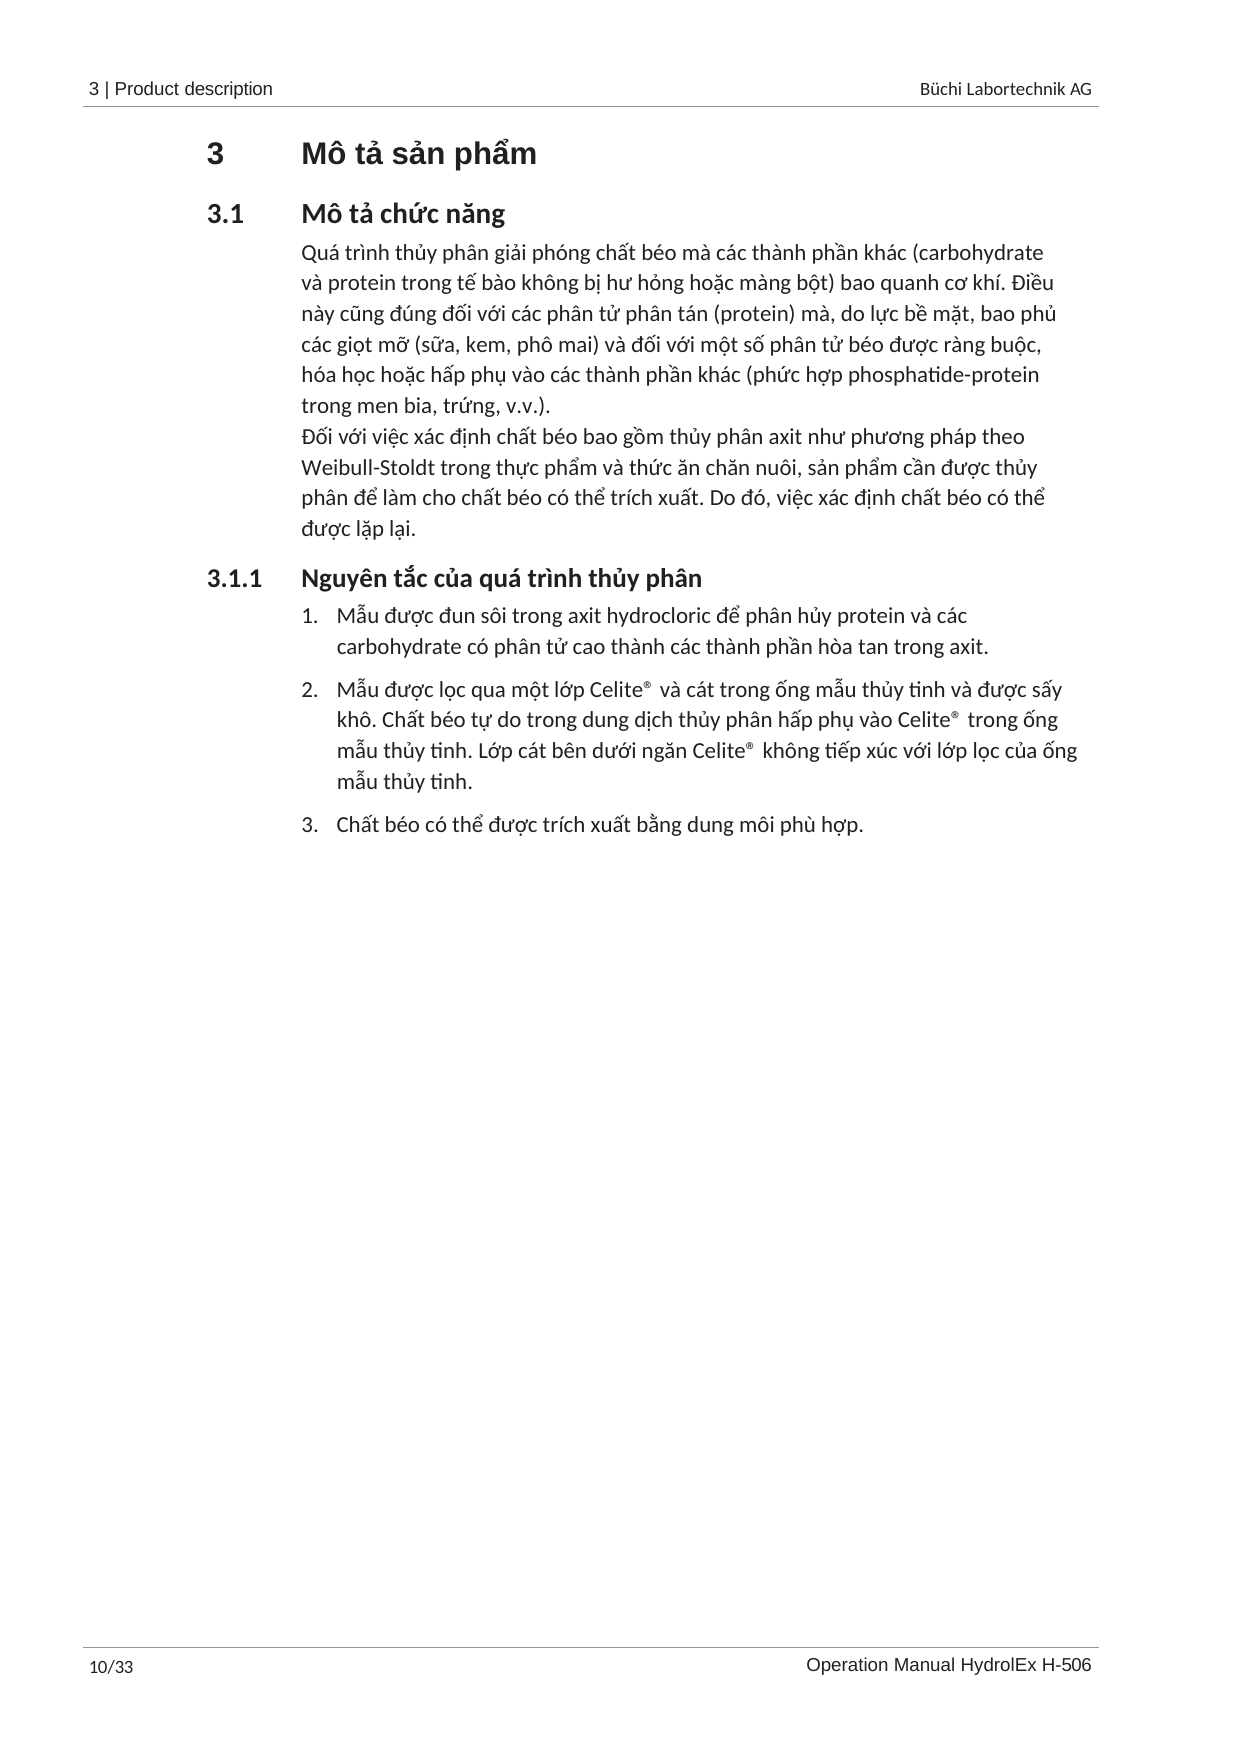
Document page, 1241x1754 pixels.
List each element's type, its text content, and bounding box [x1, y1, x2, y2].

subtitle Mô tả sản phẩm [207, 135, 1194, 171]
list Mẫu được lọc qua một lớp Celite® và cát trong ống mẫu thủy tinh và được sấy khô. Chất béo tự do trong dung dịch thủy phân hấp phụ vào Celite® trong ống mẫu thủy tinh. Lớp cát bên dưới ngăn Celite® không tiếp xúc với lớp lọc của ống mẫu thủy tinh. [301, 675, 1090, 795]
list Mẫu được đun sôi trong axit hydrocloric để phân hủy protein và các carbohydrate có phân tử cao thành các thành phần hòa tan trong axit. [301, 602, 1029, 660]
subtitle Nguyên tắc của quá trình thủy phân [207, 561, 1194, 594]
text Quá trình thủy phân giải phóng chất béo mà các thành phần khác (carbohydrate và protein trong tế bào không bị hư hỏng hoặc màng bột) bao quanh cơ khí. Điều này cũng đúng đối với các phân tử phân tán (protein) mà, do lực bề mặt, bao phủ các giọt mỡ (sữa, kem, phô mai) và đối với một số phân tử béo được ràng buộc, hóa học hoặc hấp phụ vào các thành phần khác (phức hợp phosphatide-protein trong men bia, trứng, v.v.). [301, 238, 1068, 419]
list Chất béo có thể được trích xuất bằng dung môi phù hợp. [301, 810, 1194, 838]
text Đối với việc xác định chất béo bao gồm thủy phân axit như phương pháp theo Weibull-Stoldt trong thực phẩm và thức ăn chăn nuôi, sản phẩm cần được thủy phân để làm cho chất béo có thể trích xuất. Do đó, việc xác định chất béo có thể được lặp lại. [301, 422, 1081, 542]
subtitle Mô tả chức năng [207, 195, 1194, 230]
